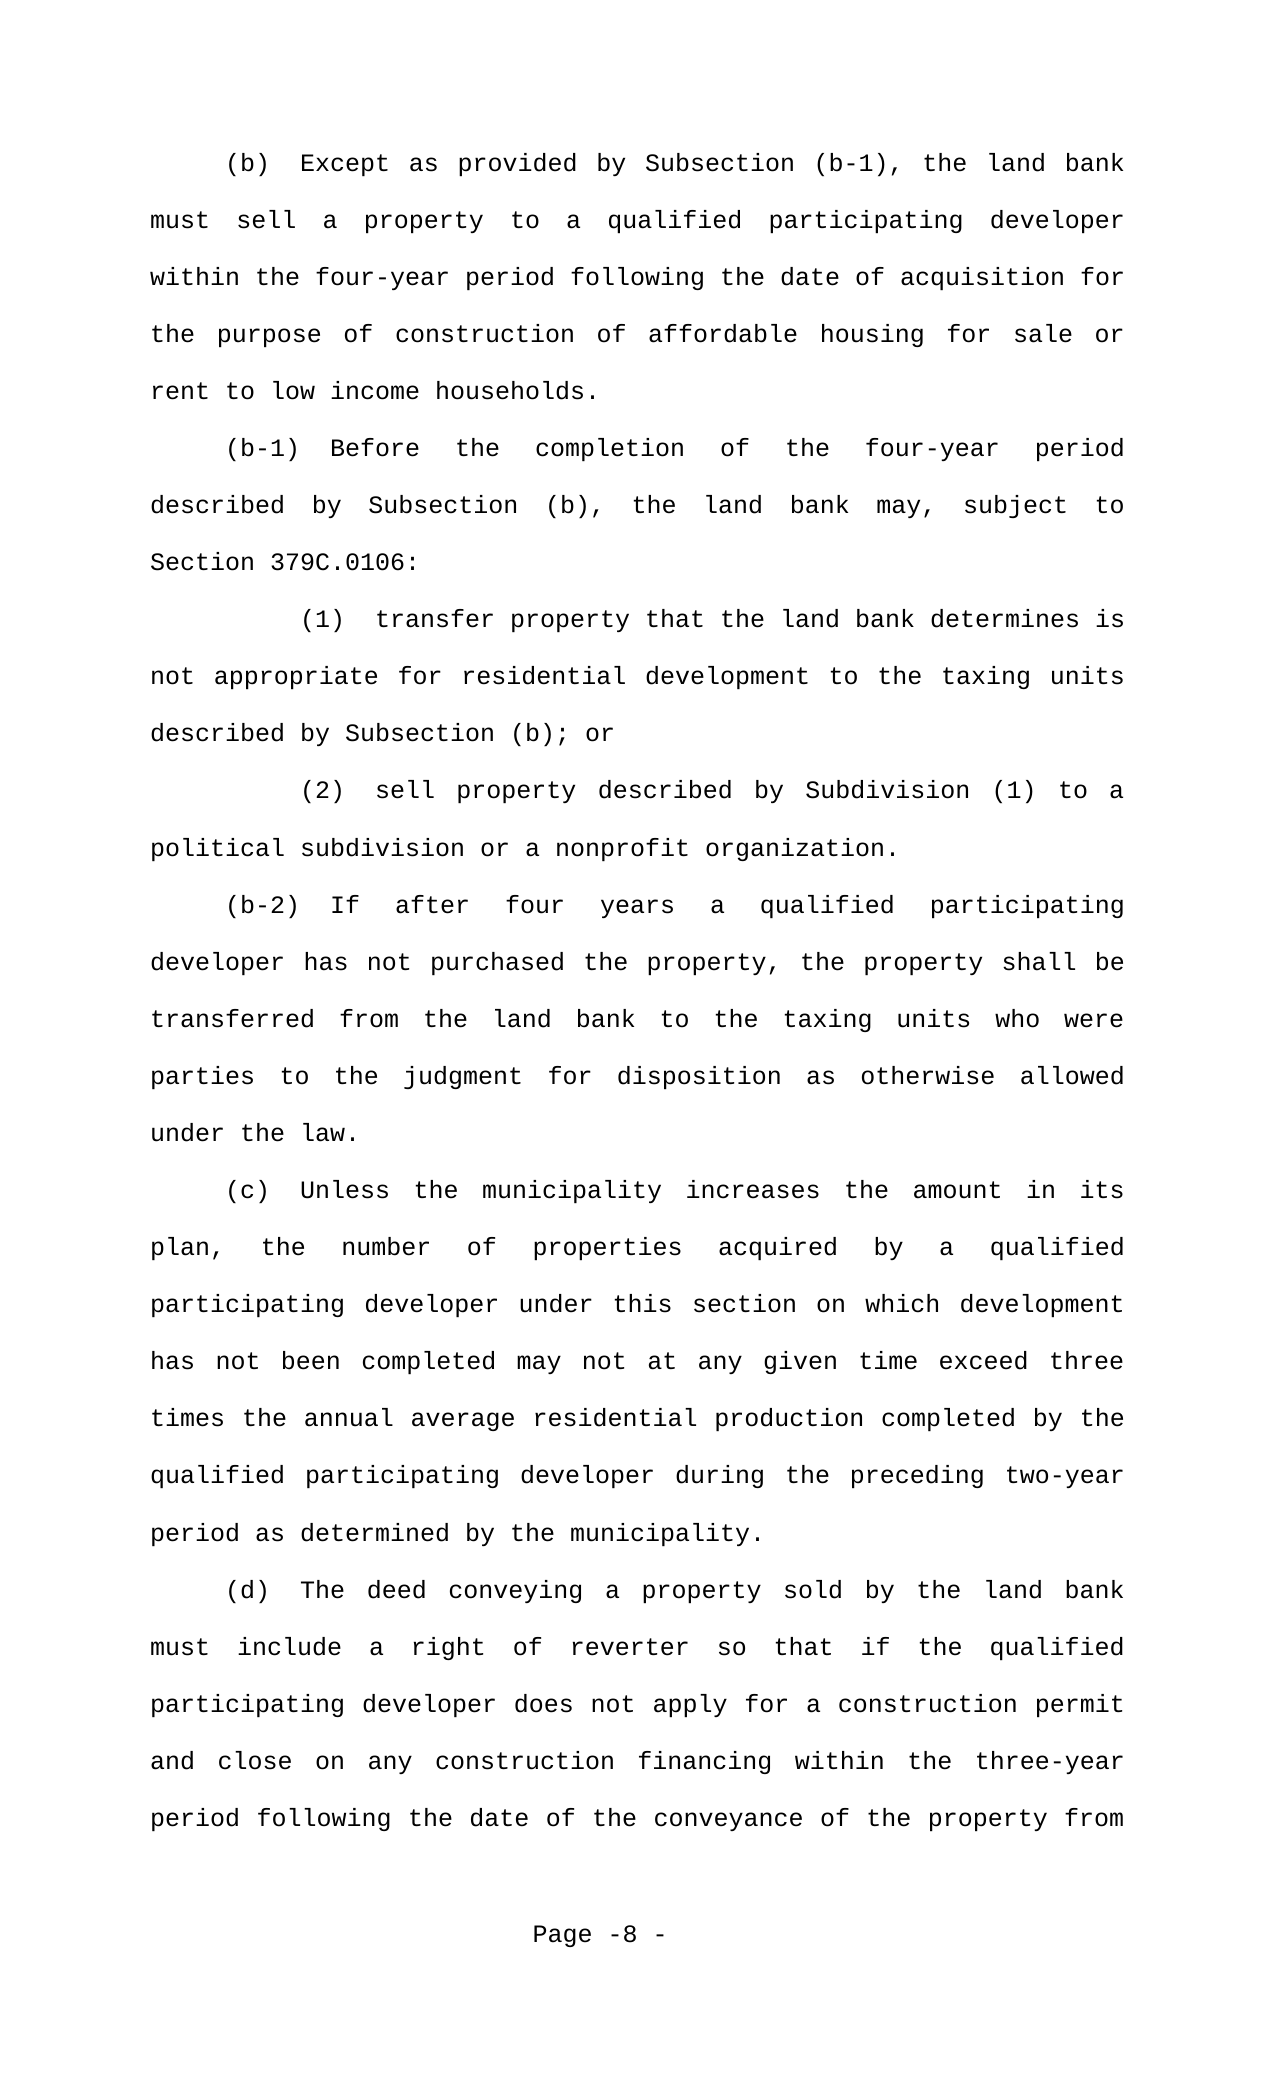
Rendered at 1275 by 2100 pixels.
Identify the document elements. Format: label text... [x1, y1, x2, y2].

text (1) transfer property that the land bank determines is not appropriate for residential development to the taxing units described by Subsection (b); or [150, 607, 1125, 749]
text (c) Unless the municipality increases the amount in its plan, the number of properties acquired by a qualified participating developer under this section on which development has not been completed may not at any given time exceed three times the annual average residential production completed by the qualified participating developer during the preceding two-year period as determined by the municipality. [150, 1177, 1125, 1548]
text (b-2) If after four years a qualified participating developer has not purchased the property, the property shall be transferred from the land bank to the taxing units who were parties to the judgment for disposition as otherwise allowed under the law. [150, 892, 1125, 1149]
text (b-1) Before the completion of the four-year period described by Subsection (b), the land bank may, subject to Section 379C.0106: [150, 435, 1125, 578]
text (2) sell property described by Subdivision (1) to a political subdivision or a nonprofit organization. [150, 778, 1125, 863]
text (b) Except as provided by Subsection (b-1), the land bank must sell a property to a qualified participating developer within the four-year period following the date of acquisition for the purpose of construction of affordable housing for sale or rent to low income households. [150, 150, 1125, 407]
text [150, 1577, 1125, 1834]
